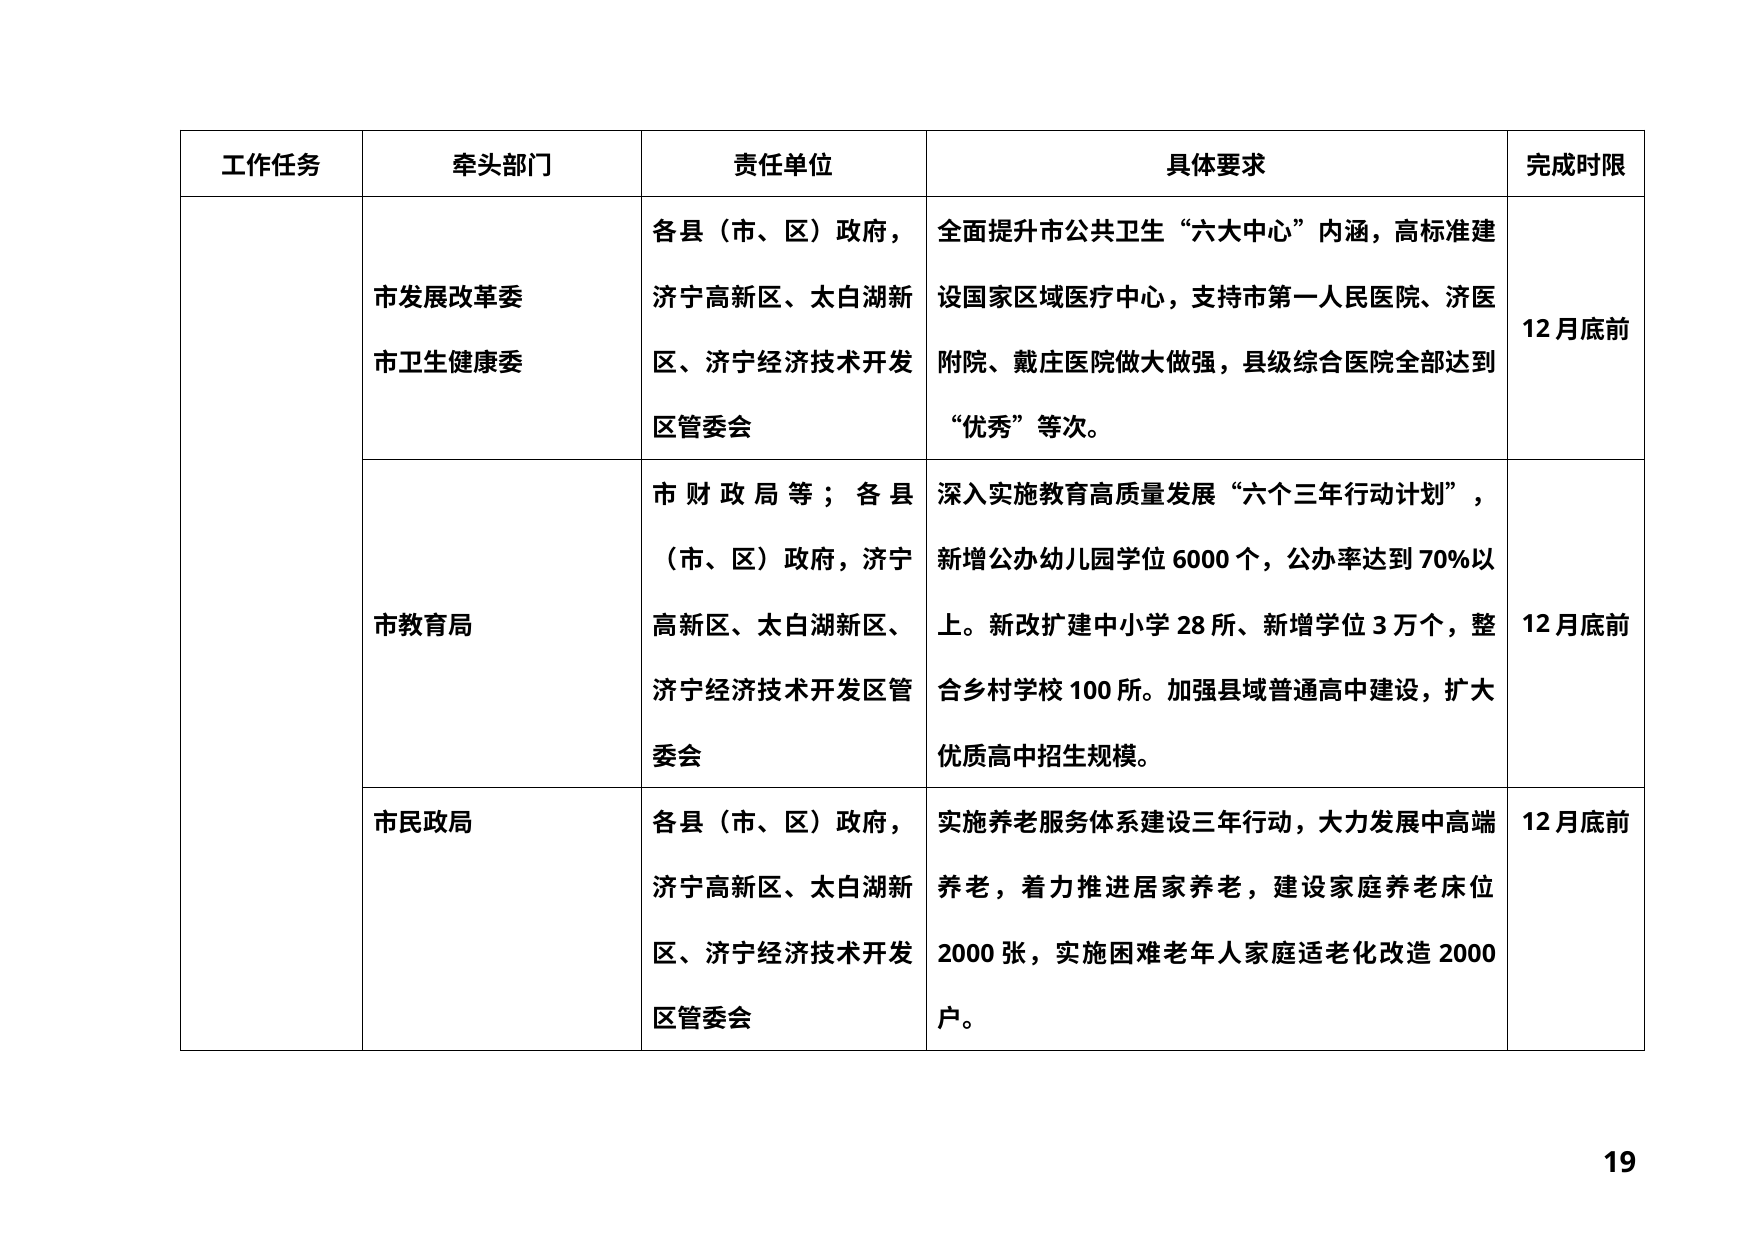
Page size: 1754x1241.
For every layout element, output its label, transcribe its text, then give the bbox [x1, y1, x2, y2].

table_cell 各县（市、区）政府，济宁高新区、太白湖新区、济宁经济技术开发区管委会 [642, 197, 926, 459]
table_cell 市教育局 [363, 460, 641, 787]
table_cell 市民政局 [363, 788, 641, 1049]
table_cell 12月底前 [1508, 788, 1644, 1049]
table_header 牵头部门 [363, 131, 641, 196]
table_cell 12月底前 [1508, 197, 1644, 459]
table_header 完成时限 [1508, 131, 1644, 196]
table_cell 深入实施教育高质量发展“六个三年行动计划”，新增公办幼儿园学位6000个，公办率达到70%以上。新改扩建中小学28所、新增学位3万个，整合乡村学校100所。加强县域普通高中建设，扩大优质高中招生规模。 [927, 460, 1507, 787]
table_header 工作任务 [181, 131, 362, 196]
table_cell 12月底前 [1508, 460, 1644, 787]
table_cell 全面提升市公共卫生“六大中心”内涵，高标准建设国家区域医疗中心，支持市第一人民医院、济医附院、戴庄医院做大做强，县级综合医院全部达到“优秀”等次。 [927, 197, 1507, 459]
table_header 具体要求 [927, 131, 1507, 196]
table_header 责任单位 [642, 131, 926, 196]
table_cell 各县（市、区）政府，济宁高新区、太白湖新区、济宁经济技术开发区管委会 [642, 788, 926, 1049]
table_cell 实施养老服务体系建设三年行动，大力发展中高端养老，着力推进居家养老，建设家庭养老床位2000张，实施困难老年人家庭适老化改造2000户。 [927, 788, 1507, 1049]
table_cell 市发展改革委 市卫生健康委 [363, 197, 641, 459]
table_cell 市财政局等；各县（市、区）政府，济宁高新区、太白湖新区、济宁经济技术开发区管委会 [642, 460, 926, 787]
